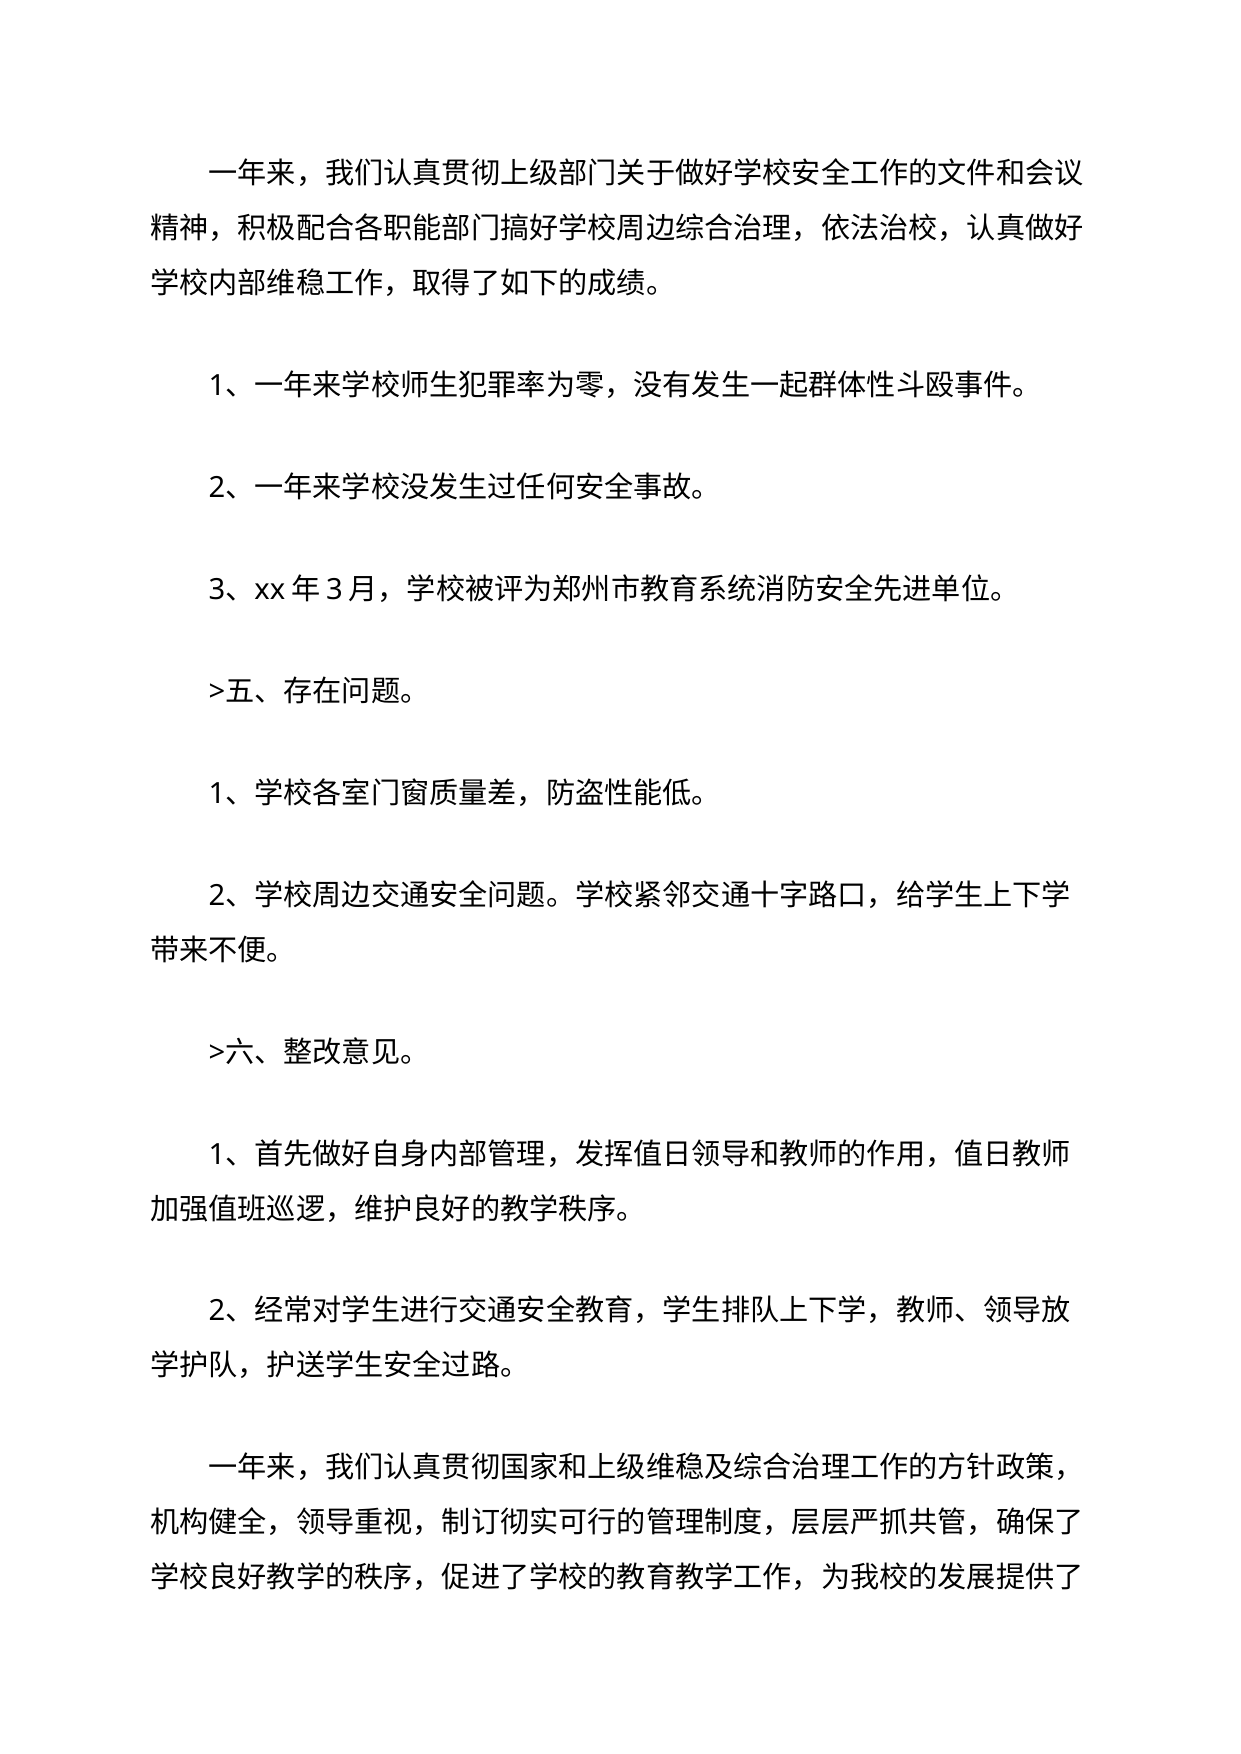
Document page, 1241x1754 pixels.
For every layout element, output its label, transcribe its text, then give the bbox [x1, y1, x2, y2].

text 1、首先做好自身内部管理，发挥值日领导和教师的作用，值日教师加强值班巡逻，维护良好的教学秩序。 [150, 1130, 1090, 1227]
text 1、学校各室门窗质量差，防盗性能低。 [150, 769, 1090, 812]
text 1、一年来学校师生犯罪率为零，没有发生一起群体性斗殴事件。 [150, 362, 1090, 404]
text >五、存在问题。 [150, 667, 1090, 710]
text >六、整改意见。 [150, 1028, 1090, 1071]
text 2、学校周边交通安全问题。学校紧邻交通十字路口，给学生上下学带来不便。 [150, 871, 1090, 969]
text 一年来，我们认真贯彻上级部门关于做好学校安全工作的文件和会议精神，积极配合各职能部门搞好学校周边综合治理，依法治校，认真做好学校内部维稳工作，取得了如下的成绩。 [150, 150, 1090, 302]
text 3、xx年3月，学校被评为郑州市教育系统消防安全先进单位。 [150, 566, 1090, 608]
text 2、一年来学校没发生过任何安全事故。 [150, 463, 1090, 506]
text 2、经常对学生进行交通安全教育，学生排队上下学，教师、领导放学护队，护送学生安全过路。 [150, 1287, 1090, 1384]
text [150, 1444, 1090, 1596]
